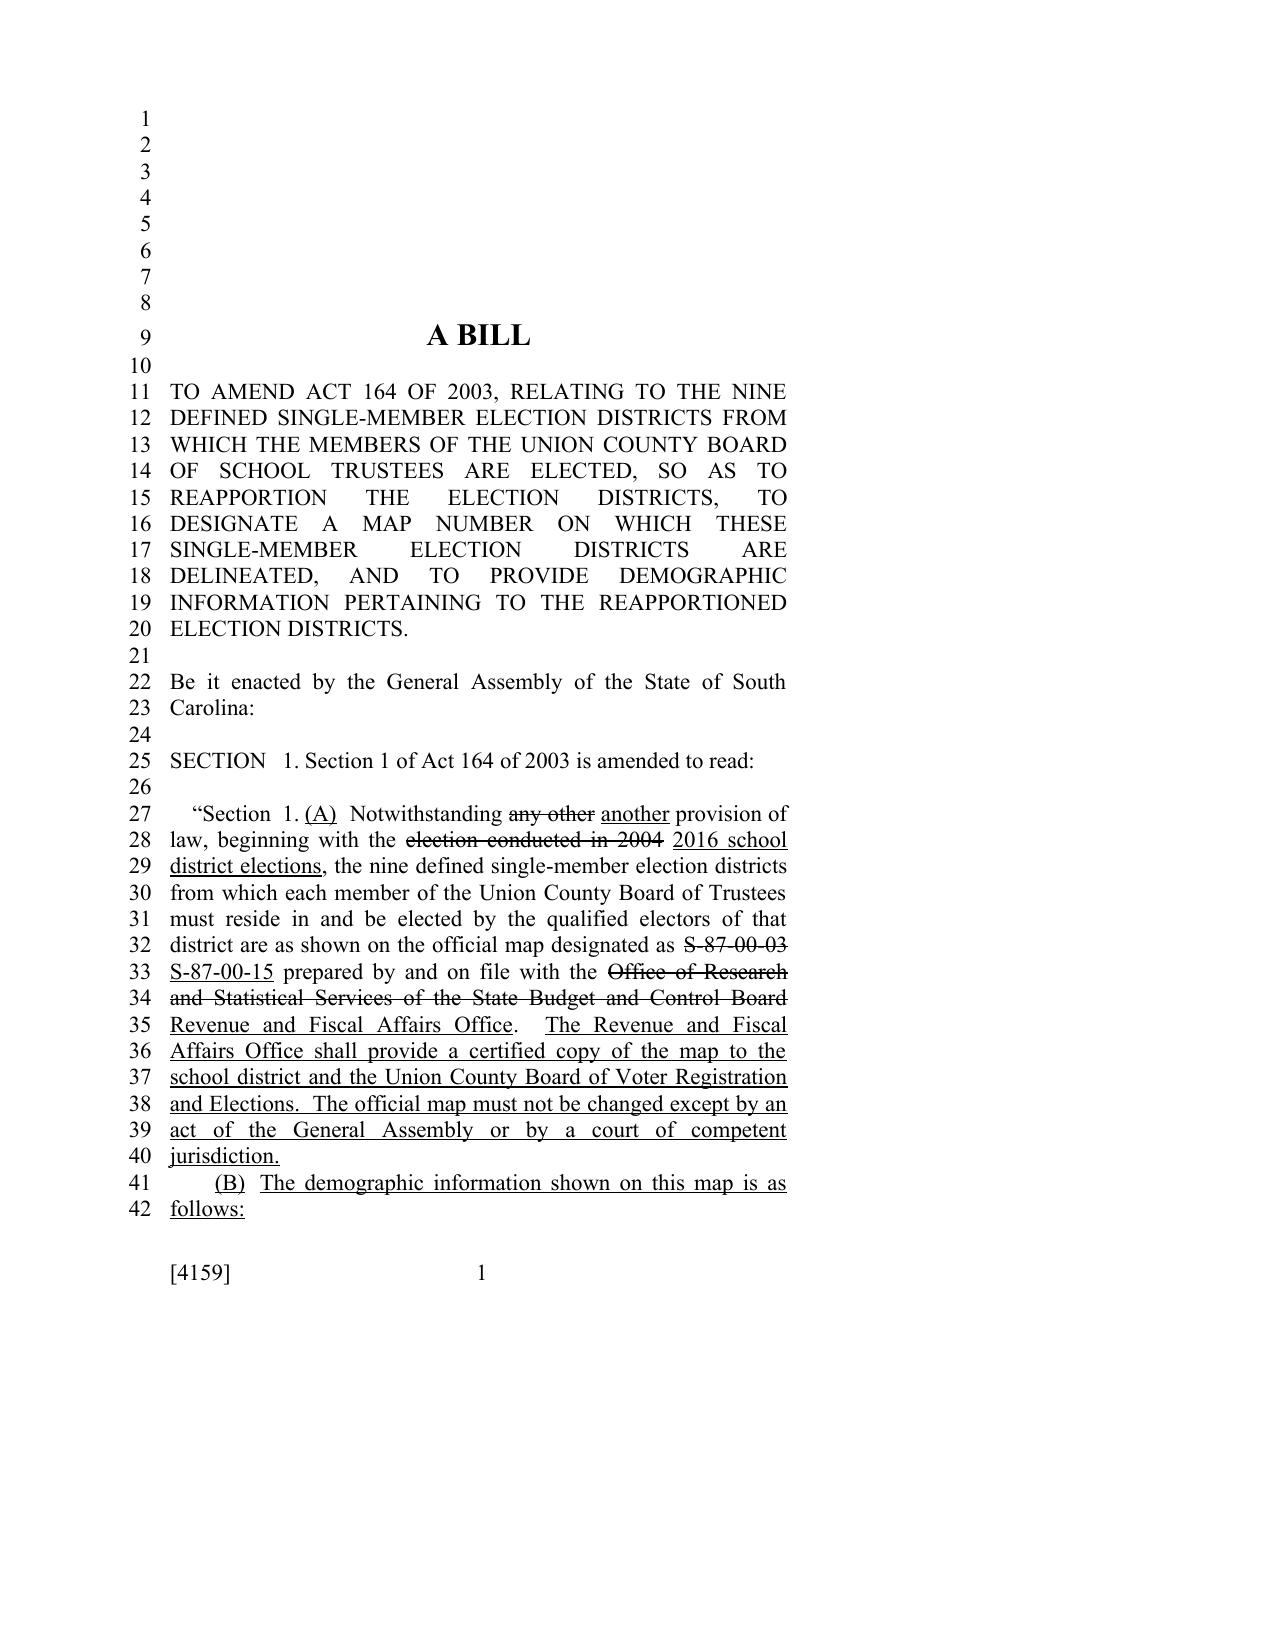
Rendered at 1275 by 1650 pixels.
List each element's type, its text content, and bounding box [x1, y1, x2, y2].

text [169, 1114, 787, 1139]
text A BILL [169, 316, 787, 352]
text “Section 1. (A) Notwithstanding any other another provision of law, beginning with the election conducted in 2004 2016 school district elections, the nine defined single-member election districts from which each member of the Union County Board of Trustees must reside in and be elected by the qualified electors of that district are as shown on the official map designated as S-87-00-03 S-87-00-15 prepared by and on file with the Office of Research and Statistical Services of the State Budget and Control Board Revenue and Fiscal Affairs Office. The Revenue and Fiscal Affairs Office shall provide a certified copy of the map to the school district and the Union County Board of Voter Registration and Elections. The official map must not be changed except by an act of the General Assembly or by a court of competent jurisdiction. [169, 800, 787, 999]
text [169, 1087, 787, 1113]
text (B) The demographic information shown on this map is as follows: [169, 1169, 787, 1221]
text Be it enacted by the General Assembly of the State of South Carolina: [169, 668, 787, 721]
text TO AMEND ACT 164 OF 2003, RELATING TO THE NINE DEFINED SINGLE-MEMBER ELECTION DISTRICTS FROM WHICH THE MEMBERS OF THE UNION COUNTY BOARD OF SCHOOL TRUSTEES ARE ELECTED, SO AS TO REAPPORTION THE ELECTION DISTRICTS, TO DESIGNATE A MAP NUMBER ON WHICH THESE SINGLE-MEMBER ELECTION DISTRICTS ARE DELINEATED, AND TO PROVIDE DEMOGRAPHIC INFORMATION PERTAINING TO THE REAPPORTIONED ELECTION DISTRICTS. [169, 378, 787, 642]
text SECTION 1. Section 1 of Act 164 of 2003 is amended to read: [169, 747, 787, 773]
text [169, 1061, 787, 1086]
